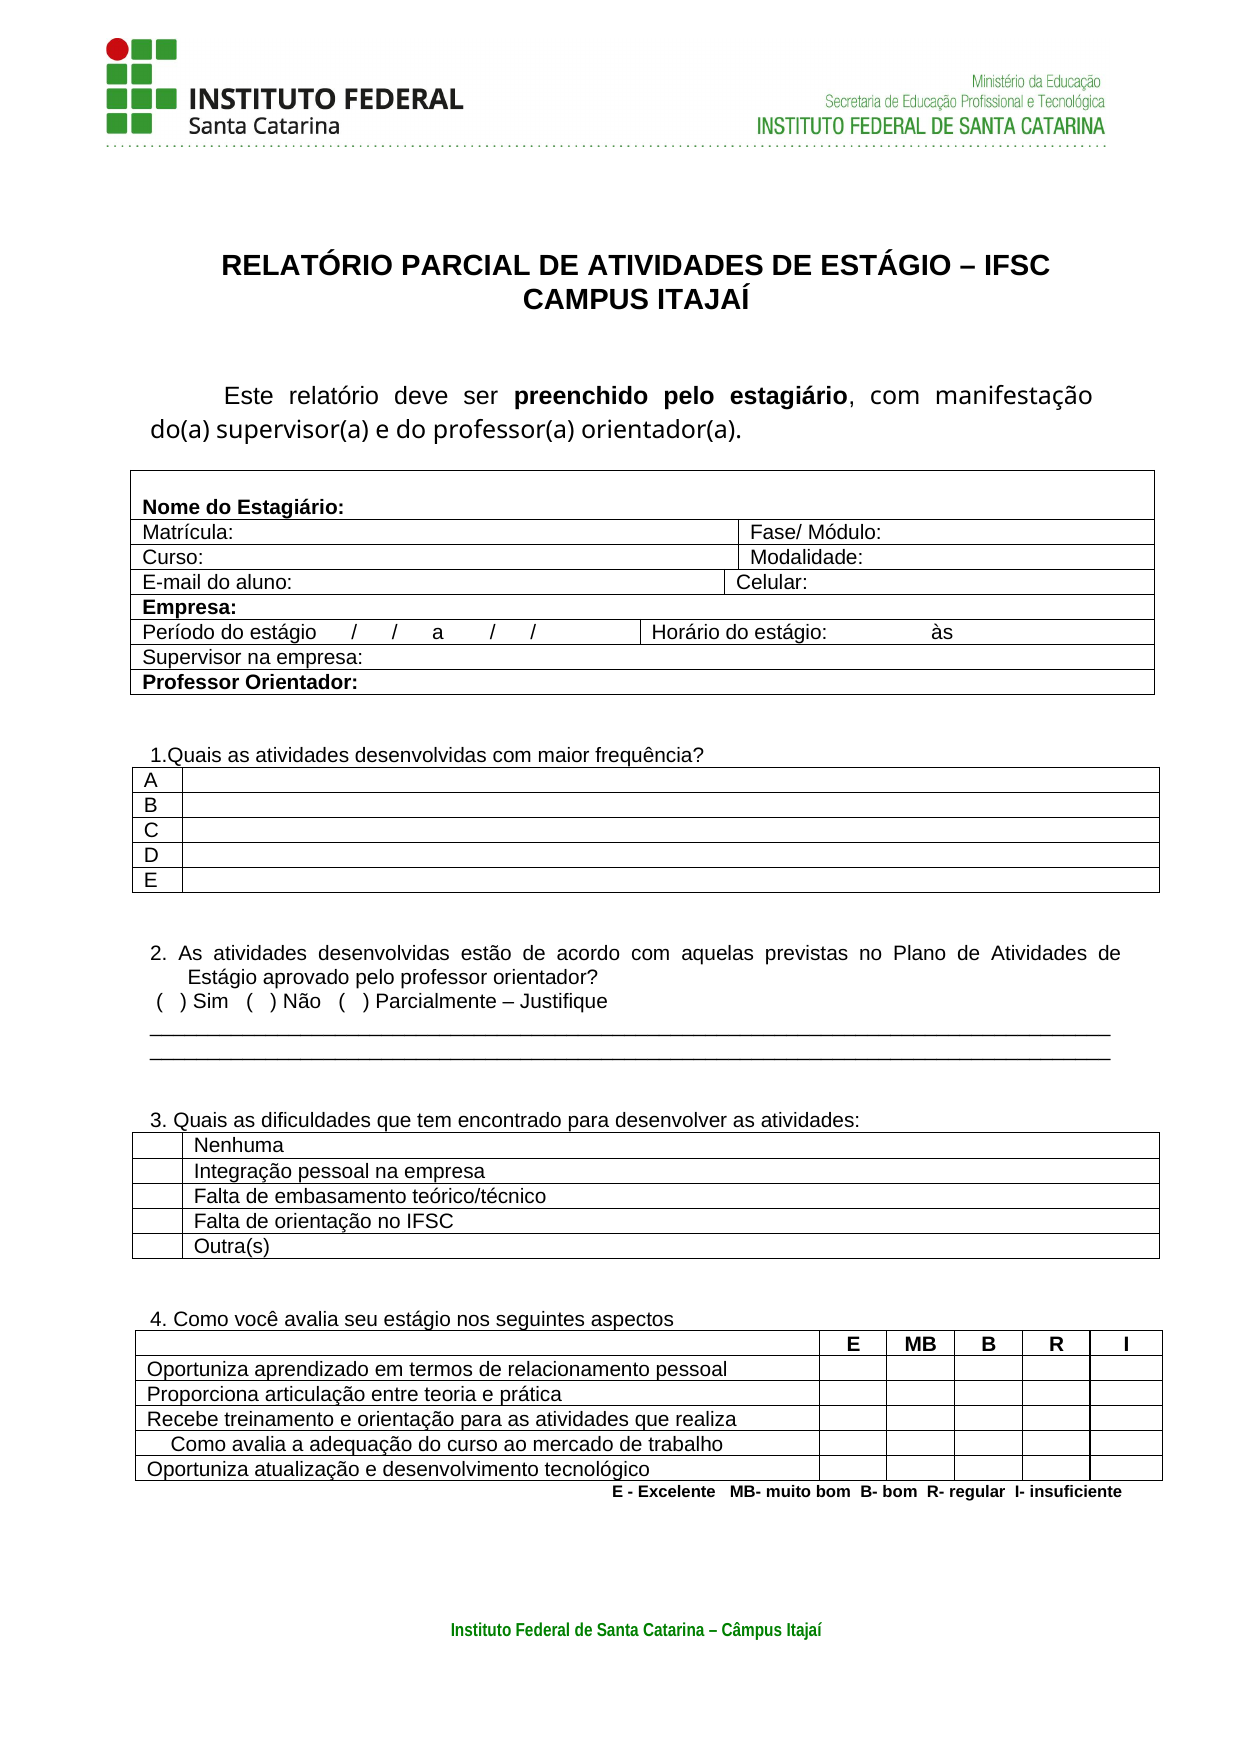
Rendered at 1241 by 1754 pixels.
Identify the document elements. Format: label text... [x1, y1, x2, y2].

table_cell [183, 818, 1159, 842]
table_cell D [133, 843, 182, 867]
table_cell C [133, 818, 182, 842]
table_cell Professor Orientador: [131, 670, 1154, 694]
table_cell Falta de orientação no IFSC [183, 1209, 1159, 1232]
table_cell [1023, 1456, 1089, 1480]
table_cell Celular: [725, 570, 1154, 594]
text 4. Como você avalia seu estágio nos seguintes aspectos [150, 1306, 1122, 1330]
table_cell [1091, 1356, 1162, 1380]
table_cell Falta de embasamento teórico/técnico [183, 1184, 1159, 1207]
table_cell [133, 1234, 182, 1257]
text CAMPUS ITAJAÍ [150, 282, 1122, 315]
text RELATÓRIO PARCIAL DE ATIVIDADES DE ESTÁGIO – IFSC [150, 248, 1122, 282]
table_header A [133, 768, 182, 792]
table_cell [1023, 1356, 1089, 1380]
table_cell [955, 1456, 1022, 1480]
table_cell [820, 1406, 886, 1430]
table_cell Outra(s) [183, 1234, 1159, 1257]
table_cell Modalidade: [739, 545, 1154, 569]
table_cell [1091, 1456, 1162, 1480]
table_cell [1023, 1381, 1089, 1405]
table_cell Como avalia a adequação do curso ao mercado de trabalho [136, 1431, 819, 1455]
table_header Nenhuma [183, 1133, 1159, 1157]
text ( ) Sim ( ) Não ( ) Parcialmente – Justifique ______________________________________________________________________________________________________________________________________________________________________ [150, 988, 1122, 1060]
table_cell E-mail do aluno: [131, 570, 724, 594]
table_cell Integração pessoal na empresa [183, 1159, 1159, 1182]
table_cell [955, 1406, 1022, 1430]
table_cell E [133, 868, 182, 892]
table_header [133, 1133, 182, 1157]
table_header Nome do Estagiário: [131, 471, 1154, 519]
table_header [183, 768, 1159, 792]
table_cell [955, 1431, 1022, 1455]
table_cell [887, 1406, 954, 1430]
table_cell Proporciona articulação entre teoria e prática [136, 1381, 819, 1405]
table_cell [1091, 1381, 1162, 1405]
table_cell [887, 1456, 954, 1480]
table_cell [133, 1159, 182, 1182]
table_cell [133, 1209, 182, 1232]
table_cell [1023, 1406, 1089, 1430]
table_cell B [133, 793, 182, 817]
table_header B [955, 1331, 1022, 1355]
table_cell [955, 1381, 1022, 1405]
table_cell [887, 1431, 954, 1455]
table_cell [183, 843, 1159, 867]
text 1.Quais as atividades desenvolvidas com maior frequência? [150, 743, 1122, 767]
table_cell [133, 1184, 182, 1207]
table_header R [1023, 1331, 1089, 1355]
table_cell [887, 1356, 954, 1380]
table_cell Oportuniza aprendizado em termos de relacionamento pessoal [136, 1356, 819, 1380]
table_cell [183, 868, 1159, 892]
table_header E [820, 1331, 886, 1355]
table_cell Matrícula: [131, 520, 738, 544]
table_cell Recebe treinamento e orientação para as atividades que realiza [136, 1406, 819, 1430]
text 2. As atividades desenvolvidas estão de acordo com aquelas previstas no Plano de Atividades de Estágio aprovado pelo professor orientador? [150, 941, 1122, 988]
table_header I [1091, 1331, 1162, 1355]
table_cell [820, 1456, 886, 1480]
table_cell Período do estágio / / a / / [131, 620, 640, 644]
table_cell [1091, 1431, 1162, 1455]
table_cell [1023, 1431, 1089, 1455]
table_cell [183, 793, 1159, 817]
table_header [136, 1331, 819, 1355]
table_cell [887, 1381, 954, 1405]
table_cell Oportuniza atualização e desenvolvimento tecnológico [136, 1456, 819, 1480]
table_cell Fase/ Módulo: [739, 520, 1154, 544]
table_cell [820, 1431, 886, 1455]
table_cell Horário do estágio: às [641, 620, 1154, 644]
text Este relatório deve ser preenchido pelo estagiário, com manifestação do(a) supervisor(a) e do professor(a) orientador(a). [150, 377, 1093, 446]
table_cell [820, 1381, 886, 1405]
text E - Excelente MB- muito bom B- bom R- regular I- insuficiente [150, 1481, 1122, 1501]
table_cell Empresa: [131, 595, 1154, 619]
table_cell Supervisor na empresa: [131, 645, 1154, 669]
text 3. Quais as dificuldades que tem encontrado para desenvolver as atividades: [150, 1108, 1122, 1132]
table_header MB [887, 1331, 954, 1355]
picture [106, 38, 1110, 147]
table_cell [955, 1356, 1022, 1380]
table_cell [820, 1356, 886, 1380]
table_cell Curso: [131, 545, 738, 569]
table_cell [1091, 1406, 1162, 1430]
